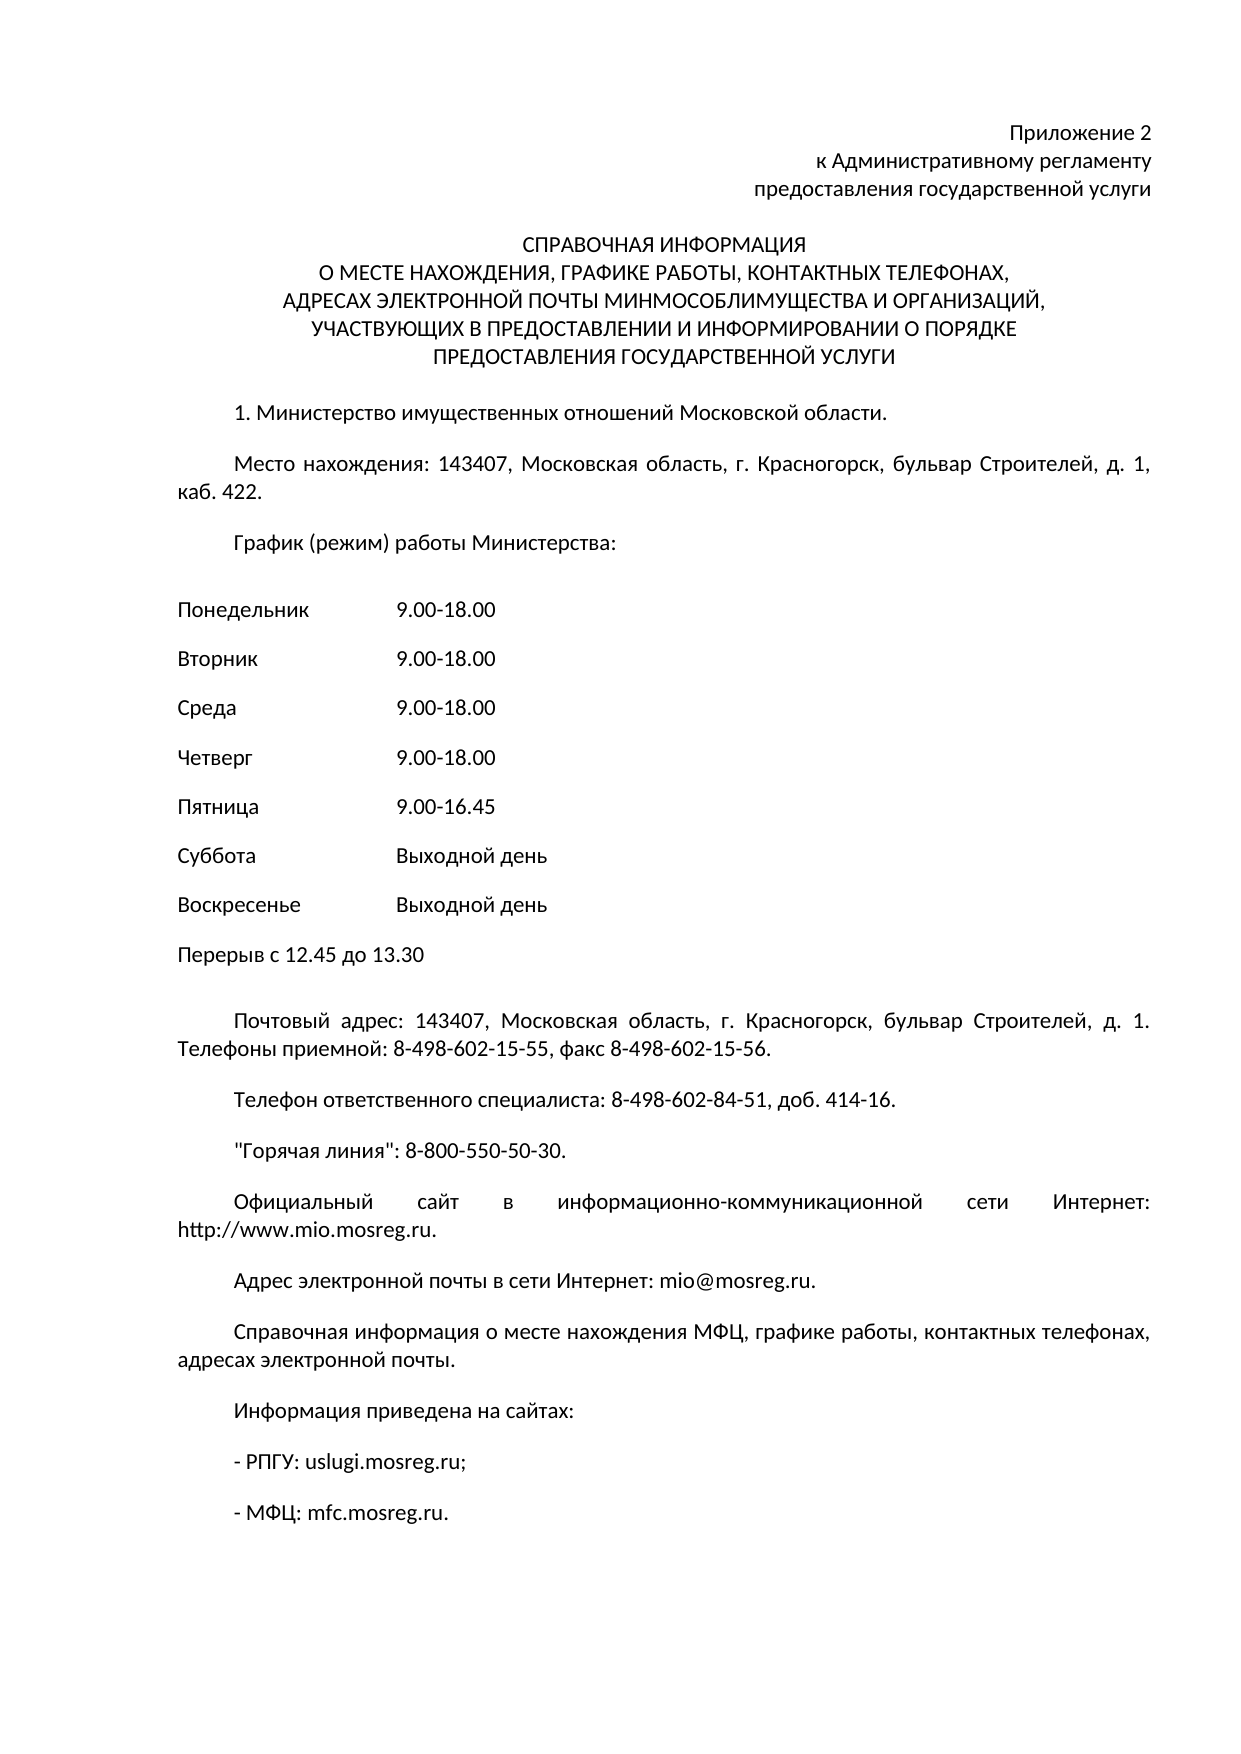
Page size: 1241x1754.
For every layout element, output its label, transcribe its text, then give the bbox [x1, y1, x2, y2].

text - РПГУ: uslugi.mosreg.ru; [177, 1447, 1152, 1475]
text Информация приведена на сайтах: [177, 1396, 1152, 1424]
text Приложение 2 [177, 118, 1152, 146]
table_cell Перерыв с 12.45 до 13.30 [171, 929, 691, 978]
table_cell 9.00-18.00 [389, 732, 691, 781]
text Место нахождения: 143407, Московская область, г. Красногорск, бульвар Строителей, д. 1, каб. 422. [177, 449, 1152, 505]
table_cell Воскресенье [171, 880, 389, 929]
text Официальный сайт в информационно-коммуникационной сети Интернет: http://www.mio.mosreg.ru. [177, 1187, 1152, 1243]
table_cell Суббота [171, 831, 389, 880]
table_cell Пятница [171, 781, 389, 831]
table_cell Выходной день [389, 831, 691, 880]
text Адрес электронной почты в сети Интернет: mio@mosreg.ru. [177, 1266, 1152, 1294]
text УЧАСТВУЮЩИХ В ПРЕДОСТАВЛЕНИИ И ИНФОРМИРОВАНИИ О ПОРЯДКЕ [177, 314, 1152, 342]
table_cell Вторник [171, 634, 389, 683]
table_cell 9.00-18.00 [389, 683, 691, 732]
text к Административному регламенту [177, 146, 1152, 174]
table_header Понедельник [171, 584, 389, 633]
text Справочная информация о месте нахождения МФЦ, графике работы, контактных телефонах, адресах электронной почты. [177, 1317, 1152, 1373]
table_cell Выходной день [389, 880, 691, 929]
table_cell 9.00-16.45 [389, 781, 691, 831]
text ПРЕДОСТАВЛЕНИЯ ГОСУДАРСТВЕННОЙ УСЛУГИ [177, 342, 1152, 370]
table_cell Четверг [171, 732, 389, 781]
text О МЕСТЕ НАХОЖДЕНИЯ, ГРАФИКЕ РАБОТЫ, КОНТАКТНЫХ ТЕЛЕФОНАХ, [177, 258, 1152, 286]
text График (режим) работы Министерства: [177, 528, 1152, 556]
text АДРЕСАХ ЭЛЕКТРОННОЙ ПОЧТЫ МИНМОСОБЛИМУЩЕСТВА И ОРГАНИЗАЦИЙ, [177, 286, 1152, 314]
text Телефон ответственного специалиста: 8-498-602-84-51, доб. 414-16. [177, 1085, 1152, 1113]
table_header 9.00-18.00 [389, 584, 691, 633]
text "Горячая линия": 8-800-550-50-30. [177, 1136, 1152, 1164]
text 1. Министерство имущественных отношений Московской области. [177, 398, 1152, 426]
table_cell Среда [171, 683, 389, 732]
table_cell 9.00-18.00 [389, 634, 691, 683]
text Почтовый адрес: 143407, Московская область, г. Красногорск, бульвар Строителей, д. 1. Телефоны приемной: 8-498-602-15-55, факс 8-498-602-15-56. [177, 1006, 1152, 1062]
text СПРАВОЧНАЯ ИНФОРМАЦИЯ [177, 230, 1152, 258]
text предоставления государственной услуги [177, 174, 1152, 202]
text - МФЦ: mfc.mosreg.ru. [177, 1498, 1152, 1526]
